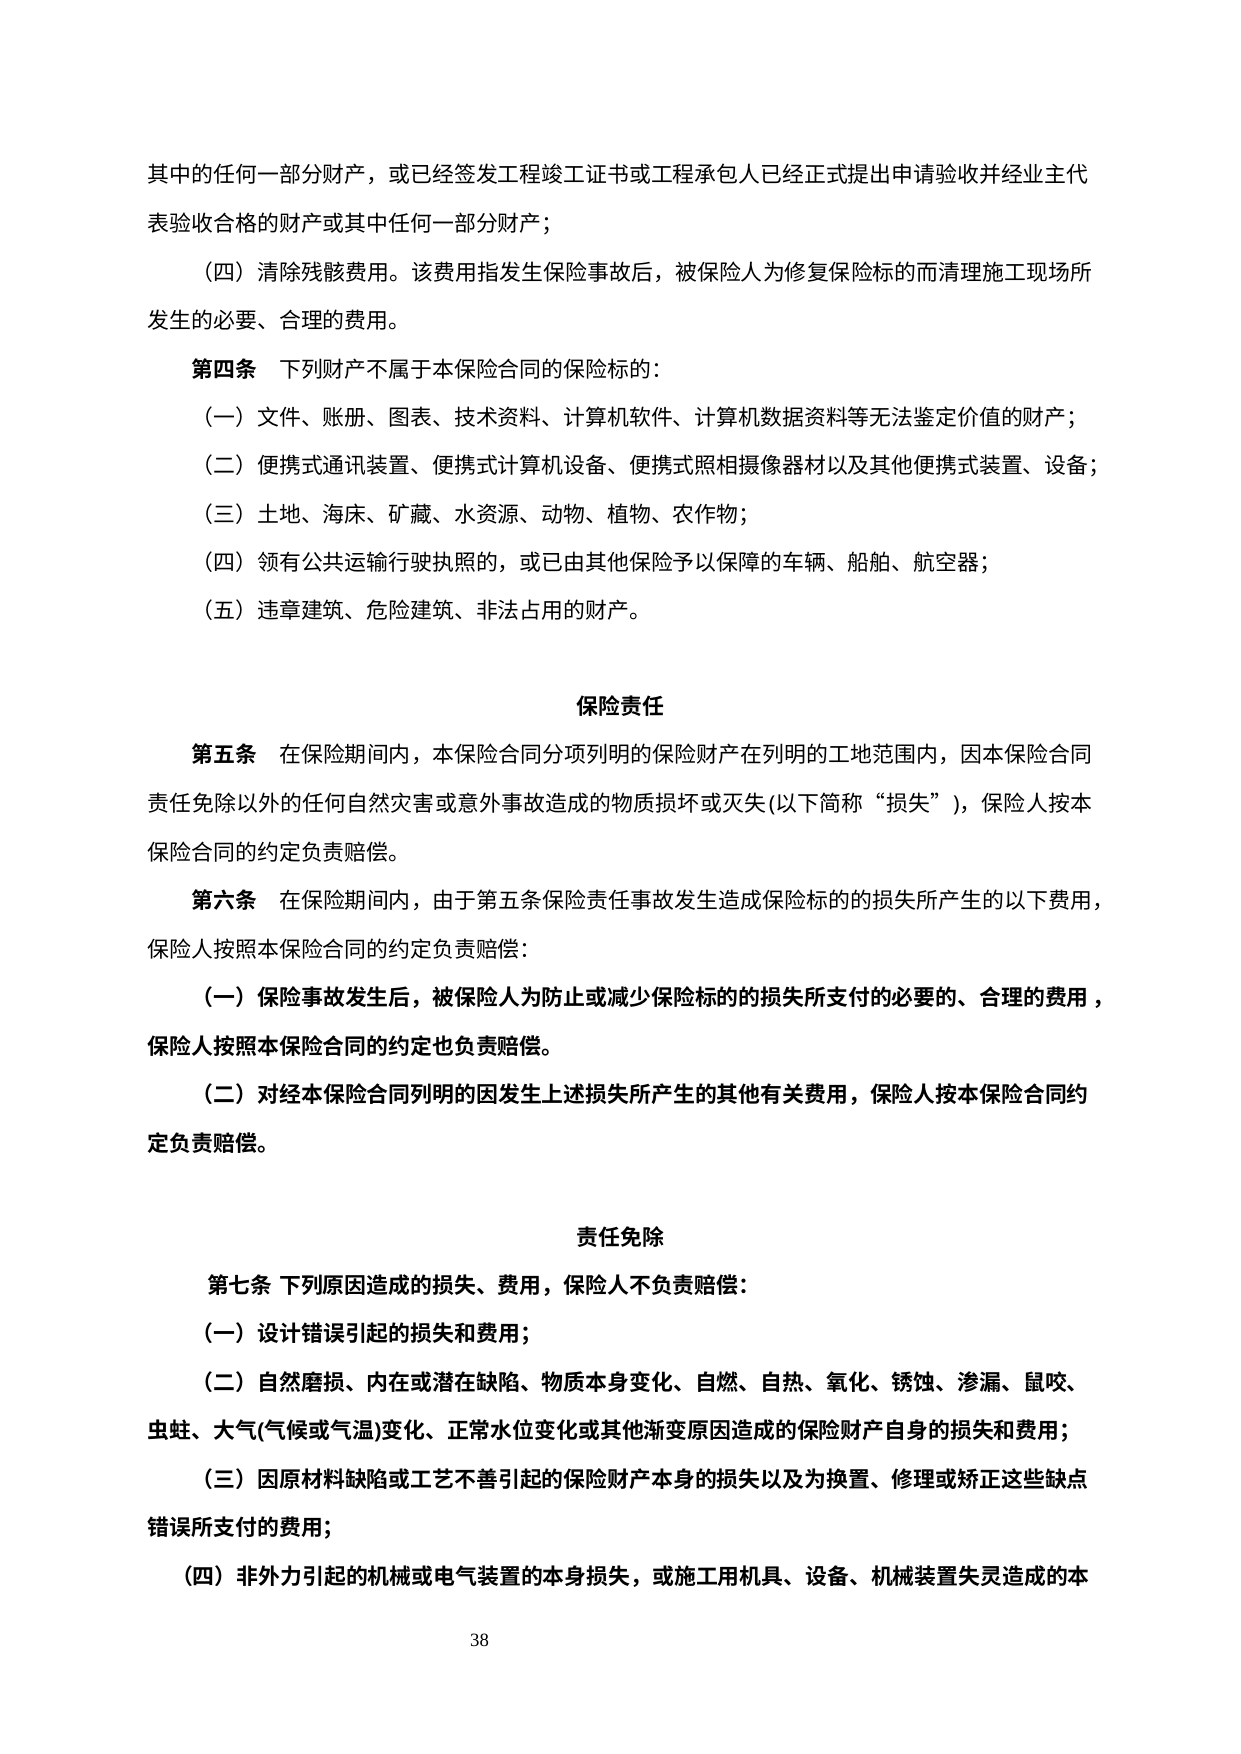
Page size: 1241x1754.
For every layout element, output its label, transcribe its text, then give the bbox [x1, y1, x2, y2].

list 下列财产不属于本保险合同的保险标的： [148, 351, 1092, 384]
text （四）清除残骸费用。该费用指发生保险事故后，被保险人为修复保险标的而清理施工现场所发生的必要、合理的费用。 [148, 254, 1092, 335]
text （二）对经本保险合同列明的因发生上述损失所产生的其他有关费用，保险人按本保险合同约定负责赔偿。 [148, 1077, 1092, 1158]
text （一）保险事故发生后，被保险人为防止或减少保险标的的损失所支付的必要的、合理的费用，保险人按照本保险合同的约定也负责赔偿。 [148, 980, 1092, 1061]
list 下列原因造成的损失、费用，保险人不负责赔偿： [148, 1267, 1092, 1300]
text （一）文件、账册、图表、技术资料、计算机软件、计算机数据资料等无法鉴定价值的财产； [148, 399, 1092, 432]
text （三）土地、海床、矿藏、水资源、动物、植物、农作物； [148, 496, 1092, 529]
list 在保险期间内，本保险合同分项列明的保险财产在列明的工地范围内，因本保险合同责任免除以外的任何自然灾害或意外事故造成的物质损坏或灭失(以下简称“损失”)，保险人按本保险合同的约定负责赔偿。 [148, 737, 1092, 867]
text （二）自然磨损、内在或潜在缺陷、物质本身变化、自燃、自热、氧化、锈蚀、渗漏、鼠咬、虫蛀、大气(气候或气温)变化、正常水位变化或其他渐变原因造成的保险财产自身的损失和费用； [148, 1364, 1092, 1445]
text （三）因原材料缺陷或工艺不善引起的保险财产本身的损失以及为换置、修理或矫正这些缺点错误所支付的费用； [148, 1461, 1092, 1542]
text 责任免除 [148, 1219, 1092, 1252]
text （五）违章建筑、危险建筑、非法占用的财产。 [148, 593, 1092, 625]
list 在保险期间内，由于第五条保险责任事故发生造成保险标的的损失所产生的以下费用，保险人按照本保险合同的约定负责赔偿： [148, 883, 1092, 964]
text （二）便携式通讯装置、便携式计算机设备、便携式照相摄像器材以及其他便携式装置、设备； [148, 448, 1092, 480]
text （四）领有公共运输行驶执照的，或已由其他保险予以保障的车辆、船舶、航空器； [148, 544, 1092, 577]
text 保险责任 [148, 689, 1092, 721]
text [148, 1558, 1092, 1591]
text （一）设计错误引起的损失和费用； [148, 1316, 1092, 1348]
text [148, 157, 1092, 238]
